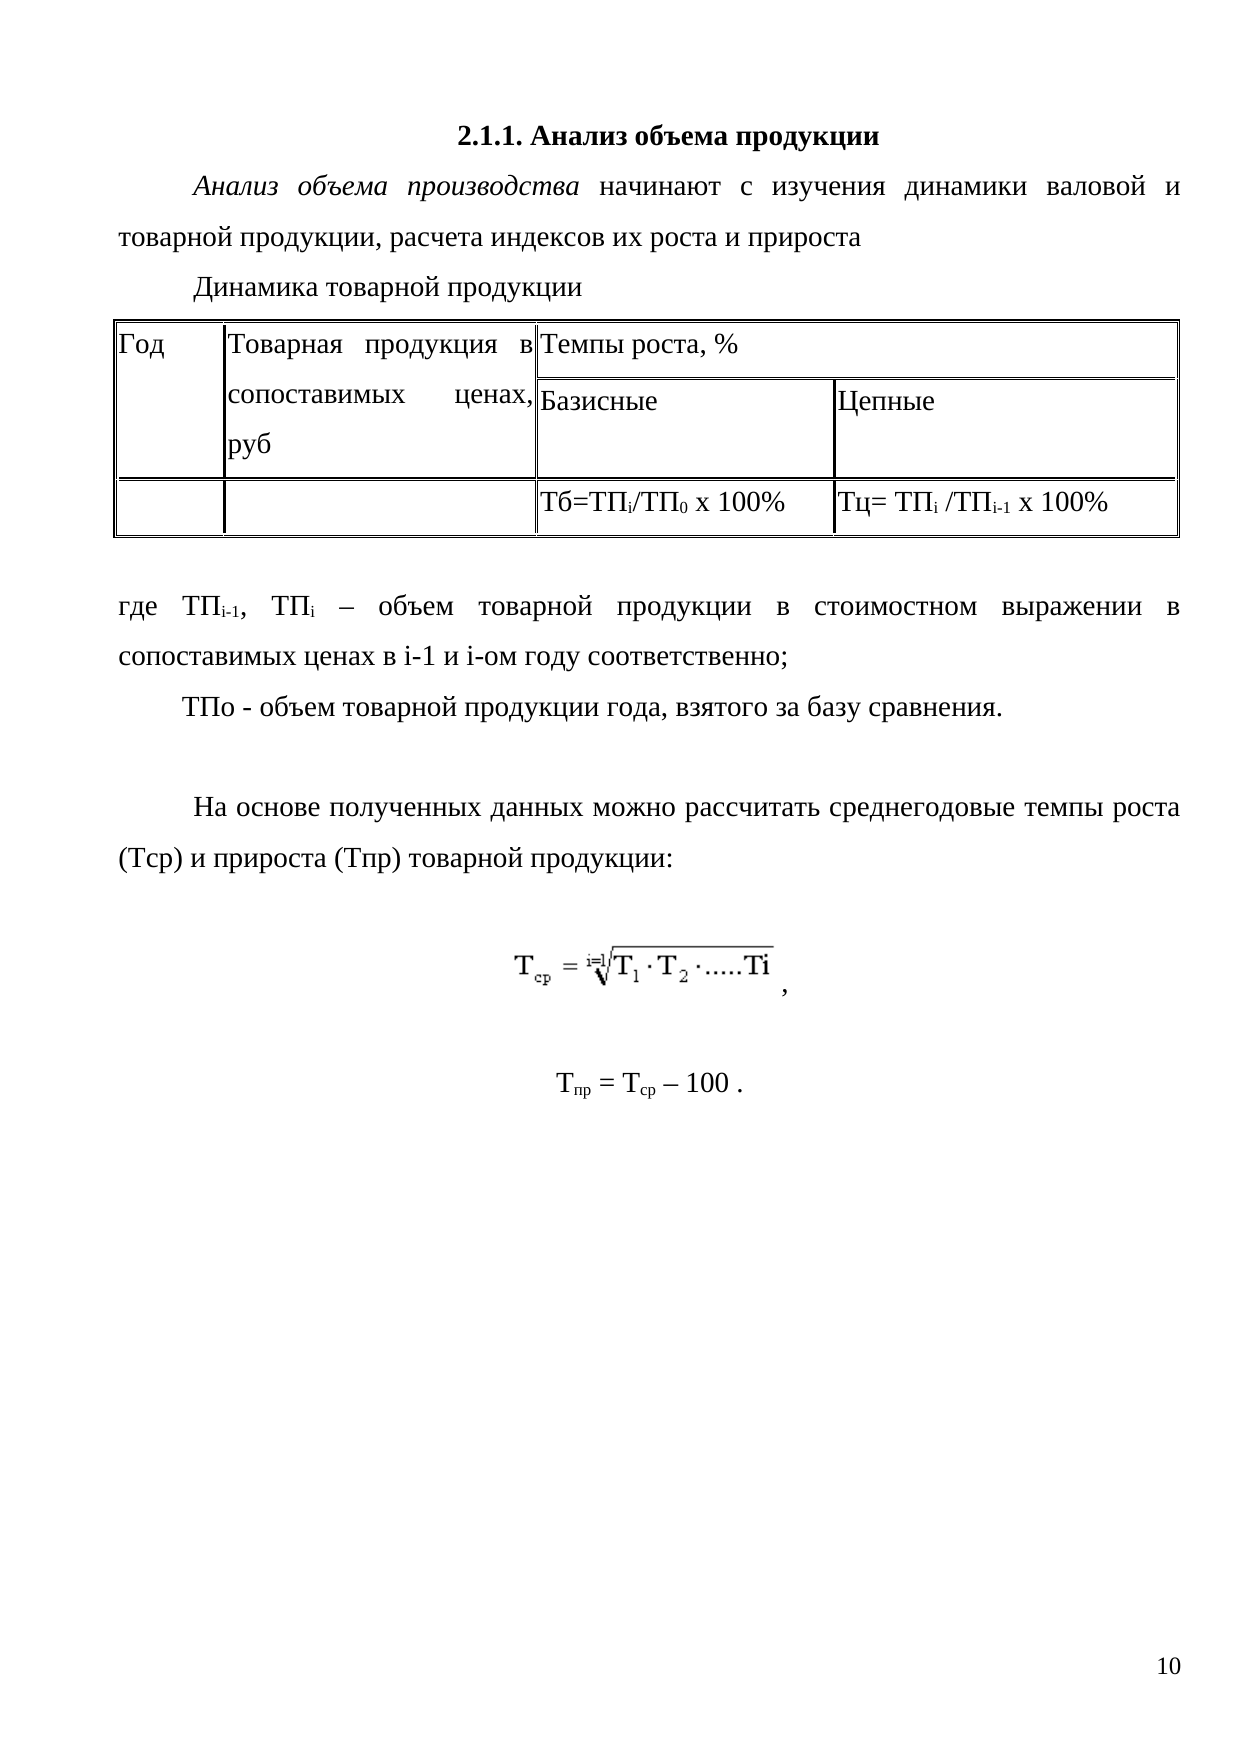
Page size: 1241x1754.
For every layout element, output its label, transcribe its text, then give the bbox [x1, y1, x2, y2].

table_cell Базисные [538, 380, 833, 477]
table_header Год [117, 321, 224, 477]
table_cell [224, 481, 537, 534]
text , [118, 940, 1181, 998]
text Динамика товарной продукции [118, 269, 1181, 303]
text На основе полученных данных можно рассчитать среднегодовые темпы роста (Tср) и прироста (Тпр) товарной продукции: [118, 789, 1181, 873]
text Анализ объема производства начинают с изучения динамики валовой и товарной продукции, расчета индексов их роста и прироста [118, 168, 1181, 252]
text ТПо - объем товарной продукции года, взятого за базу сравнения. [118, 689, 1181, 722]
text Тпр = Тср – 100 . [118, 1065, 1181, 1099]
table_cell [117, 477, 224, 534]
table_cell Цепные [834, 377, 1178, 477]
table_header Темпы роста, % [537, 323, 1177, 377]
table_cell Тц= ТПi /ТПi-1 х 100% [834, 477, 1177, 534]
text 2.1.1. Анализ объема продукции [118, 118, 1181, 152]
table_cell Тб=ТПi/ТП0 х 100% [537, 481, 834, 534]
picture [510, 940, 782, 992]
text где ТПi-1, ТПi – объем товарной продукции в стоимостном выражении в сопоставимых ценах в i-1 и i-ом году соответственно; [118, 588, 1181, 672]
table_header Товарная продукция в сопоставимых ценах, руб [224, 323, 537, 477]
